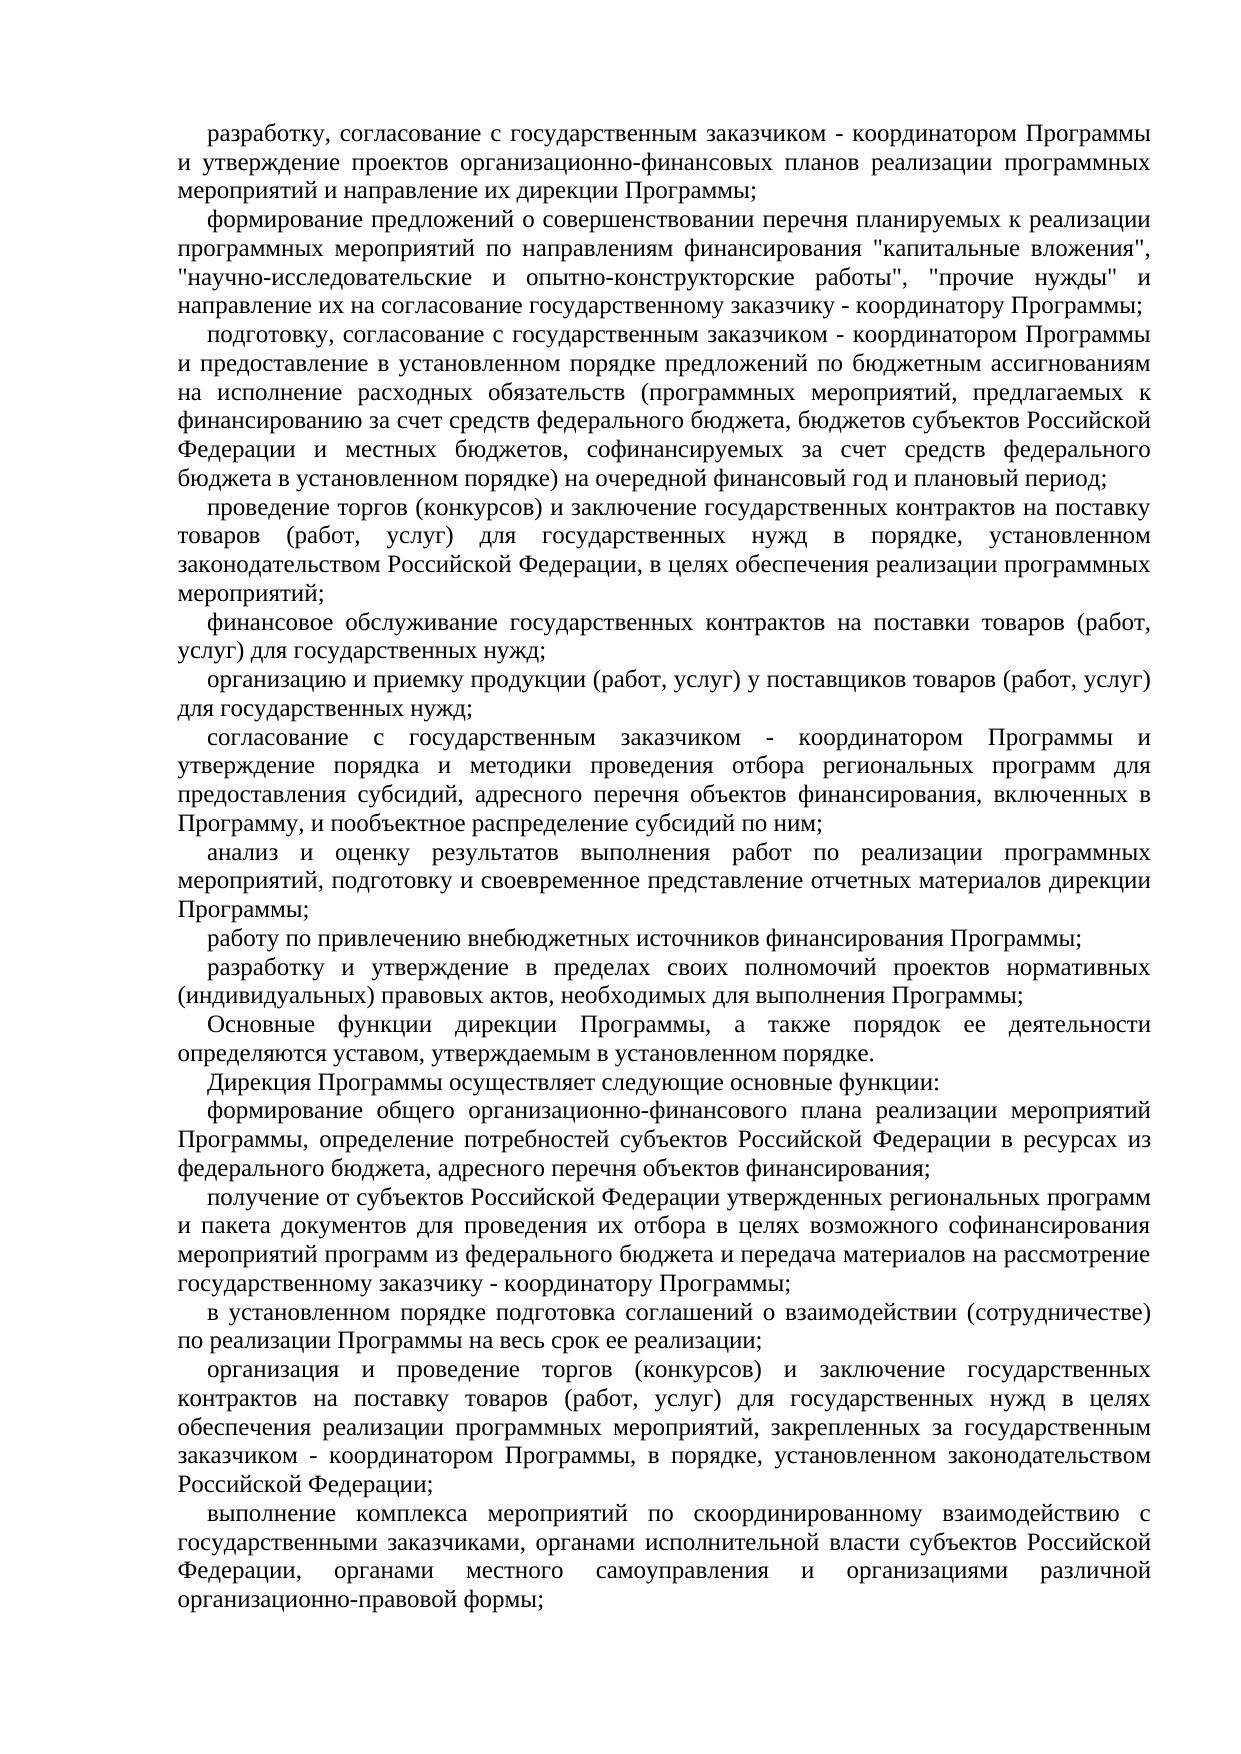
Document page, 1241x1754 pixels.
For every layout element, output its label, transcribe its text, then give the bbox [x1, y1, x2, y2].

text Основные функции дирекции Программы, а также порядок ее деятельности определяются уставом, утверждаемым в установленном порядке. [177, 1009, 1152, 1067]
text формирование предложений о совершенствовании перечня планируемых к реализации программных мероприятий по направлениям финансирования "капитальные вложения", "научно-исследовательские и опытно-конструкторские работы", "прочие нужды" и направление их на согласование государственному заказчику - координатору Программы; [177, 204, 1152, 319]
text формирование общего организационно-финансового плана реализации мероприятий Программы, определение потребностей субъектов Российской Федерации в ресурсах из федерального бюджета, адресного перечня объектов финансирования; [177, 1096, 1152, 1182]
text организация и проведение торгов (конкурсов) и заключение государственных контрактов на поставку товаров (работ, услуг) для государственных нужд в целях обеспечения реализации программных мероприятий, закрепленных за государственным заказчиком - координатором Программы, в порядке, установленном законодательством Российской Федерации; [177, 1354, 1152, 1498]
text разработку, согласование с государственным заказчиком - координатором Программы и утверждение проектов организационно-финансовых планов реализации программных мероприятий и направление их дирекции Программы; [177, 118, 1152, 204]
text организацию и приемку продукции (работ, услуг) у поставщиков товаров (работ, услуг) для государственных нужд; [177, 664, 1152, 722]
text в установленном порядке подготовка соглашений о взаимодействии (сотрудничестве) по реализации Программы на весь срок ее реализации; [177, 1297, 1152, 1354]
text проведение торгов (конкурсов) и заключение государственных контрактов на поставку товаров (работ, услуг) для государственных нужд в порядке, установленном законодательством Российской Федерации, в целях обеспечения реализации программных мероприятий; [177, 492, 1152, 607]
text анализ и оценку результатов выполнения работ по реализации программных мероприятий, подготовку и своевременное представление отчетных материалов дирекции Программы; [177, 837, 1152, 923]
text работу по привлечению внебюджетных источников финансирования Программы; [177, 923, 1152, 952]
text согласование с государственным заказчиком - координатором Программы и утверждение порядка и методики проведения отбора региональных программ для предоставления субсидий, адресного перечня объектов финансирования, включенных в Программу, и пообъектное распределение субсидий по ним; [177, 722, 1152, 837]
text разработку и утверждение в пределах своих полномочий проектов нормативных (индивидуальных) правовых актов, необходимых для выполнения Программы; [177, 952, 1152, 1009]
text подготовку, согласование с государственным заказчиком - координатором Программы и предоставление в установленном порядке предложений по бюджетным ассигнованиям на исполнение расходных обязательств (программных мероприятий, предлагаемых к финансированию за счет средств федерального бюджета, бюджетов субъектов Российской Федерации и местных бюджетов, софинансируемых за счет средств федерального бюджета в установленном порядке) на очередной финансовый год и плановый период; [177, 319, 1152, 492]
text получение от субъектов Российской Федерации утвержденных региональных программ и пакета документов для проведения их отбора в целях возможного софинансирования мероприятий программ из федерального бюджета и передача материалов на рассмотрение государственному заказчику - координатору Программы; [177, 1182, 1152, 1297]
text финансовое обслуживание государственных контрактов на поставки товаров (работ, услуг) для государственных нужд; [177, 607, 1152, 664]
text Дирекция Программы осуществляет следующие основные функции: [177, 1067, 1152, 1096]
text выполнение комплекса мероприятий по скоординированному взаимодействию с государственными заказчиками, органами исполнительной власти субъектов Российской Федерации, органами местного самоуправления и организациями различной организационно-правовой формы; [177, 1498, 1152, 1613]
